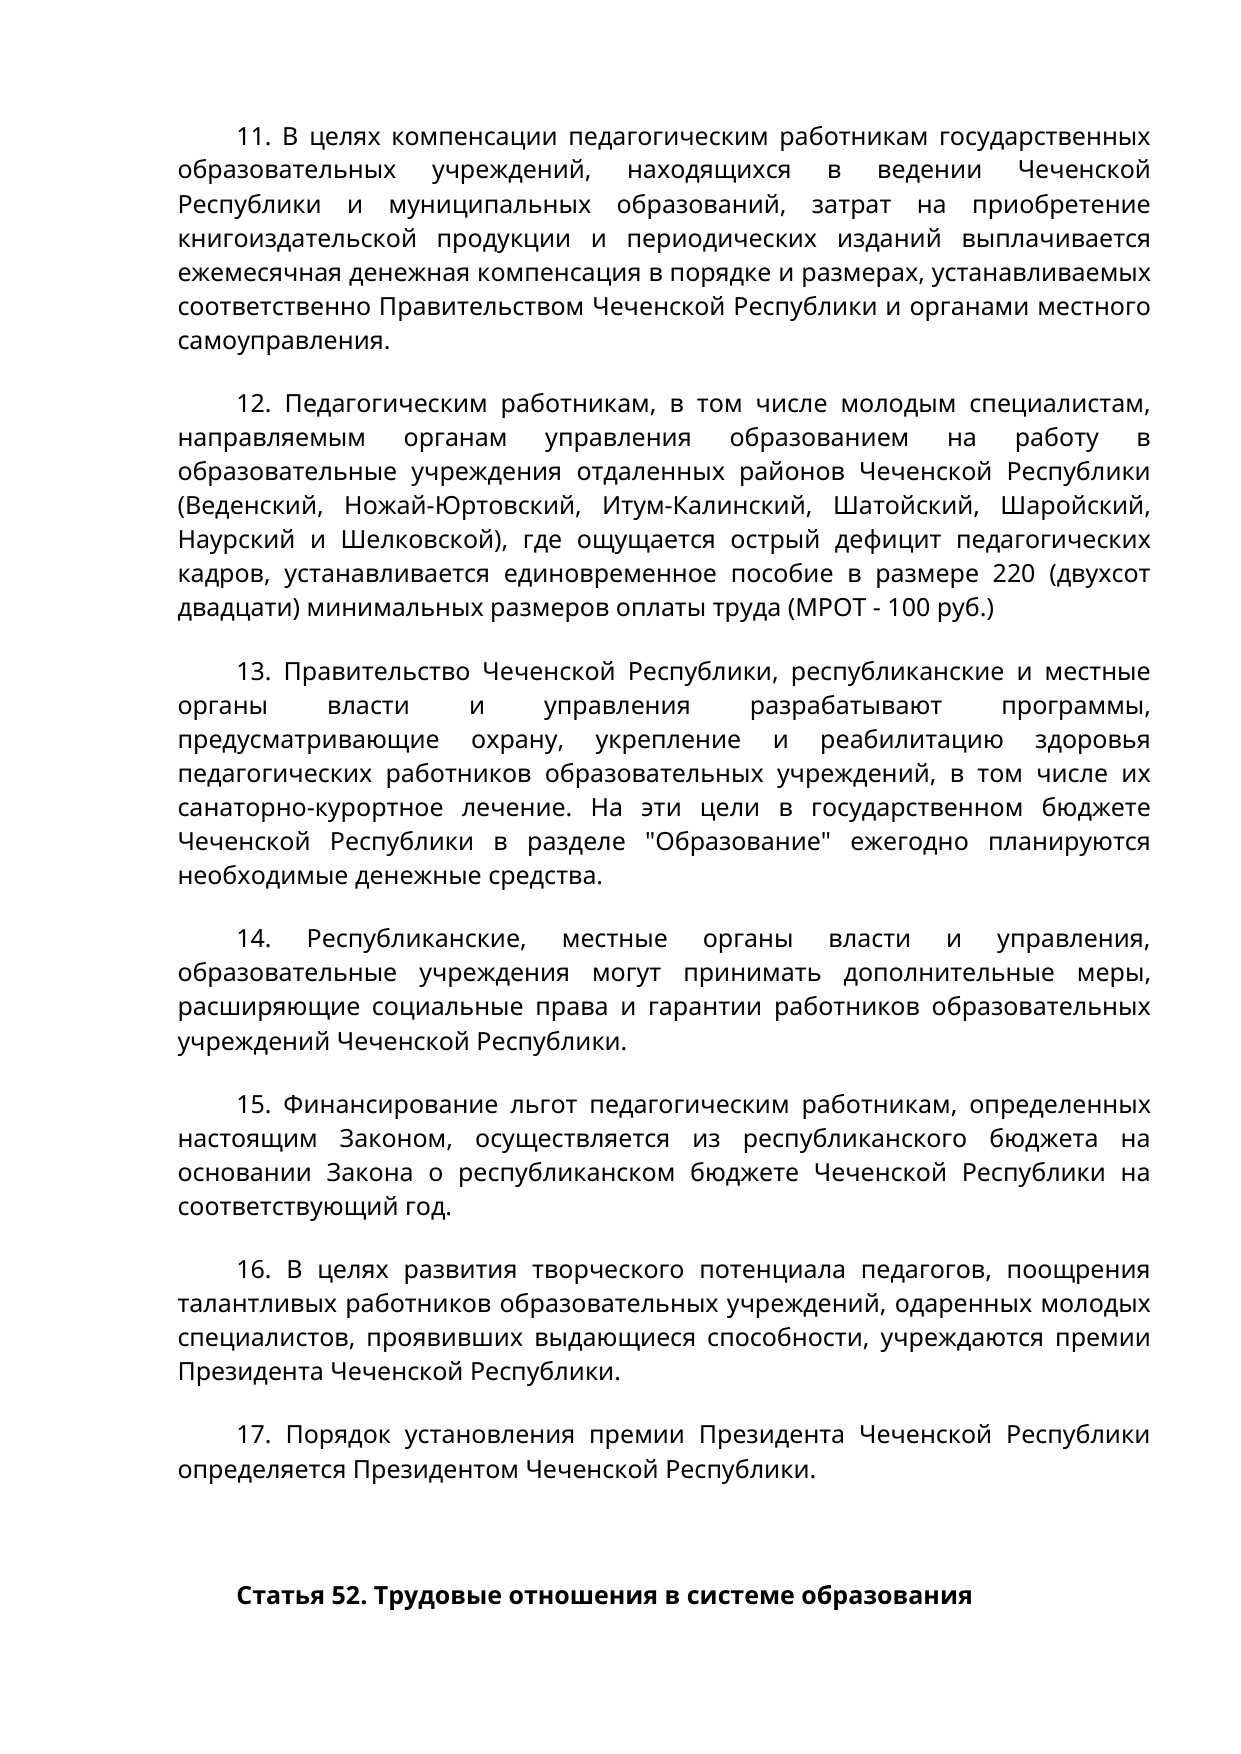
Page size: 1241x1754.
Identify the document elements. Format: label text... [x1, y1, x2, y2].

text 15. Финансирование льгот педагогическим работникам, определенных настоящим Законом, осуществляется из республиканского бюджета на основании Закона о республиканском бюджете Чеченской Республики на соответствующий год. [177, 1086, 1152, 1223]
text 11. В целях компенсации педагогическим работникам государственных образовательных учреждений, находящихся в ведении Чеченской Республики и муниципальных образований, затрат на приобретение книгоиздательской продукции и периодических изданий выплачивается ежемесячная денежная компенсация в порядке и размерах, устанавливаемых соответственно Правительством Чеченской Республики и органами местного самоуправления. [177, 118, 1152, 357]
text 14. Республиканские, местные органы власти и управления, образовательные учреждения могут принимать дополнительные меры, расширяющие социальные права и гарантии работников образовательных учреждений Чеченской Республики. [177, 921, 1152, 1057]
text 16. В целях развития творческого потенциала педагогов, поощрения талантливых работников образовательных учреждений, одаренных молодых специалистов, проявивших выдающиеся способности, учреждаются премии Президента Чеченской Республики. [177, 1252, 1152, 1388]
text 17. Порядок установления премии Президента Чеченской Республики определяется Президентом Чеченской Республики. [177, 1417, 1152, 1485]
text Статья 52. Трудовые отношения в системе образования [177, 1578, 1152, 1612]
text 12. Педагогическим работникам, в том числе молодым специалистам, направляемым органам управления образованием на работу в образовательные учреждения отдаленных районов Чеченской Республики (Веденский, Ножай-Юртовский, Итум-Калинский, Шатойский, Шаройский, Наурский и Шелковской), где ощущается острый дефицит педагогических кадров, устанавливается единовременное пособие в размере 220 (двухсот двадцати) минимальных размеров оплаты труда (МРОТ - 100 руб.) [177, 386, 1152, 624]
text 13. Правительство Чеченской Республики, республиканские и местные органы власти и управления разрабатывают программы, предусматривающие охрану, укрепление и реабилитацию здоровья педагогических работников образовательных учреждений, в том числе их санаторно-курортное лечение. На эти цели в государственном бюджете Чеченской Республики в разделе "Образование" ежегодно планируются необходимые денежные средства. [177, 653, 1152, 892]
